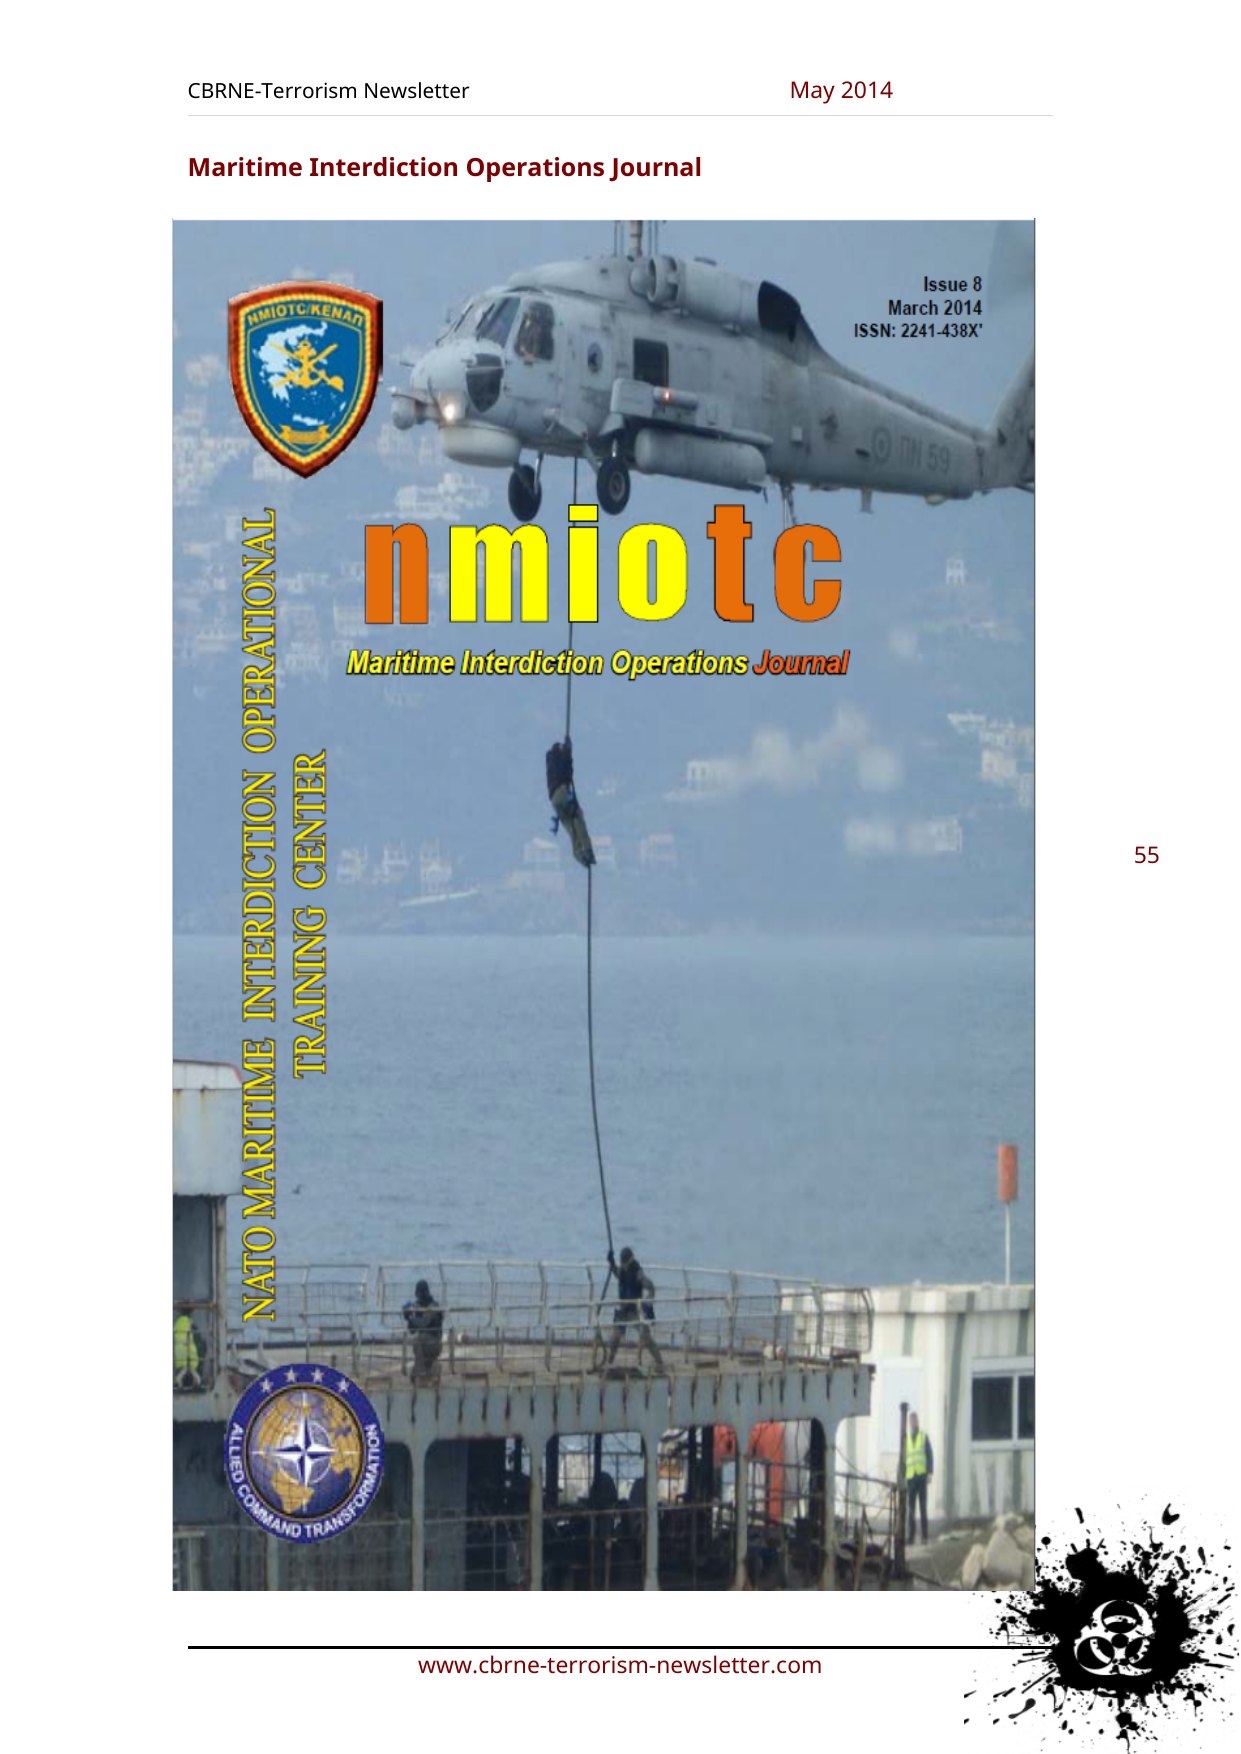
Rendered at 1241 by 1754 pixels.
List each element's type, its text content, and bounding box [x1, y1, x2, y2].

subtitle Maritime Interdiction Operations Journal [187, 150, 1053, 184]
picture [172, 218, 1240, 1754]
